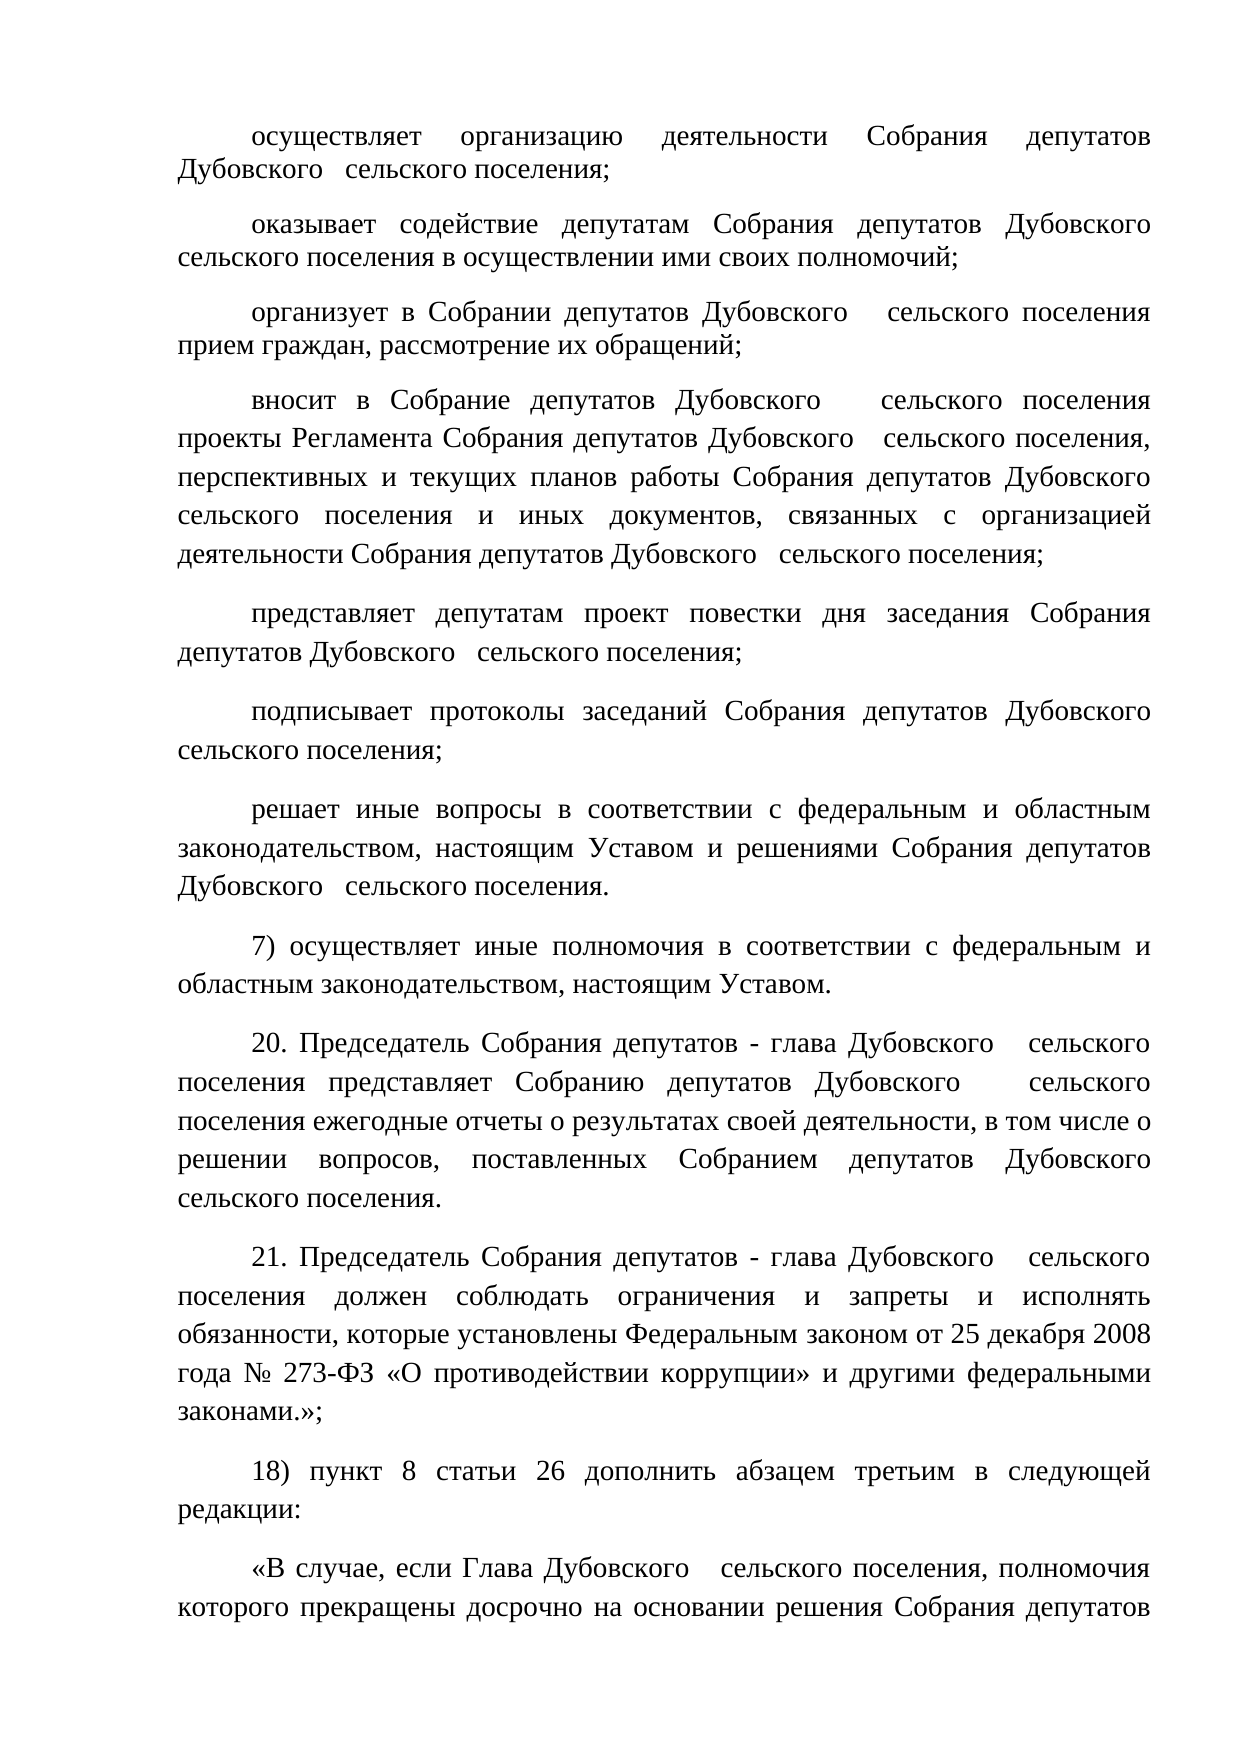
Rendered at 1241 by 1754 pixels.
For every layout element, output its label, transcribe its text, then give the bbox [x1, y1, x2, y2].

text решает иные вопросы в соответствии с федеральным и областным законодательством, настоящим Уставом и решениями Собрания депутатов Дубовского сельского поселения. [177, 791, 1152, 902]
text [177, 1551, 1152, 1623]
text 20. Председатель Собрания депутатов - глава Дубовского сельского поселения представляет Собранию депутатов Дубовского сельского поселения ежегодные отчеты о результатах своей деятельности, в том числе о решении вопросов, поставленных Собранием депутатов Дубовского сельского поселения. [177, 1026, 1152, 1213]
text представляет депутатам проект повестки дня заседания Собрания депутатов Дубовского сельского поселения; [177, 595, 1152, 667]
text оказывает содействие депутатам Собрания депутатов Дубовского сельского поселения в осуществлении ими своих полномочий; [177, 206, 1152, 273]
text подписывает протоколы заседаний Собрания депутатов Дубовского сельского поселения; [177, 693, 1152, 765]
text вносит в Собрание депутатов Дубовского сельского поселения проекты Регламента Собрания депутатов Дубовского сельского поселения, перспективных и текущих планов работы Собрания депутатов Дубовского сельского поселения и иных документов, связанных с организацией деятельности Собрания депутатов Дубовского сельского поселения; [177, 382, 1152, 569]
text организует в Собрании депутатов Дубовского сельского поселения прием граждан, рассмотрение их обращений; [177, 294, 1152, 361]
text 18) пункт 8 статьи 26 дополнить абзацем третьим в следующей редакции: [177, 1453, 1152, 1525]
text 7) осуществляет иные полномочия в соответствии с федеральным и областным законодательством, настоящим Уставом. [177, 928, 1152, 1000]
text осуществляет организацию деятельности Собрания депутатов Дубовского сельского поселения; [177, 118, 1152, 185]
text 21. Председатель Собрания депутатов - глава Дубовского сельского поселения должен соблюдать ограничения и запреты и исполнять обязанности, которые установлены Федеральным законом от 25 декабря 2008 года № 273-ФЗ «О противодействии коррупции» и другими федеральными законами.»; [177, 1239, 1152, 1427]
